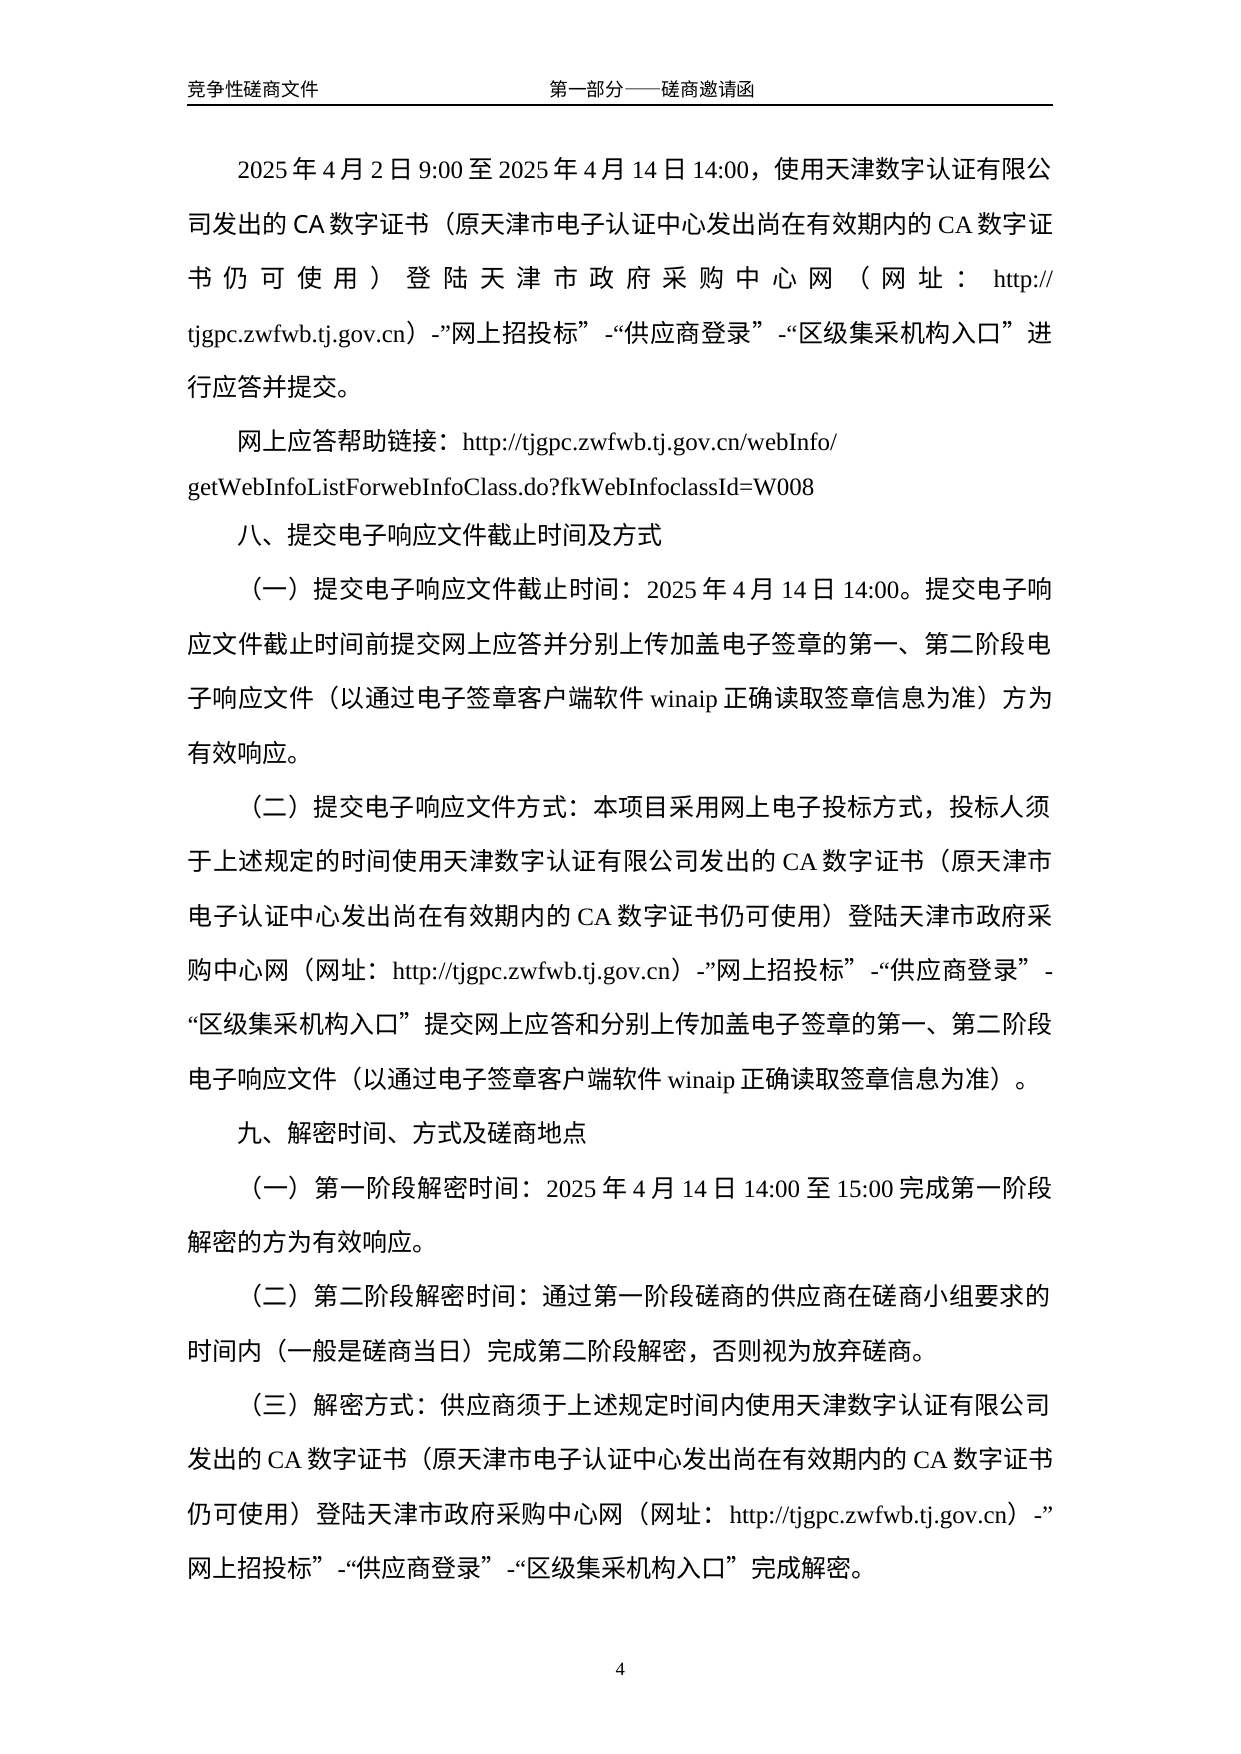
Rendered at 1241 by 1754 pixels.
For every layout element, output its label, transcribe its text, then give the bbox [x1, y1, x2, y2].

text （一）第一阶段解密时间：2025年4月14日14:00至15:00完成第一阶段解密的方为有效响应。 [187, 1168, 1053, 1259]
text （一）提交电子响应文件截止时间：2025年4月14日14:00。提交电子响应文件截止时间前提交网上应答并分别上传加盖电子签章的第一、第二阶段电子响应文件（以通过电子签章客户端软件winaip正确读取签章信息为准）方为有效响应。 [187, 570, 1053, 769]
text （三）解密方式：供应商须于上述规定时间内使用天津数字认证有限公司发出的CA数字证书（原天津市电子认证中心发出尚在有效期内的CA数字证书仍可使用）登陆天津市政府采购中心网（网址：http://tjgpc.zwfwb.tj.gov.cn）-”网上招投标”-“供应商登录”-“区级集采机构入口”完成解密。 [187, 1386, 1053, 1585]
text 网上应答帮助链接：http://tjgpc.zwfwb.tj.gov.cn/webInfo/getWebInfoListForwebInfoClass.do?fkWebInfoclassId=W008 [187, 422, 1053, 501]
text 八、提交电子响应文件截止时间及方式 [187, 516, 1053, 552]
text （二）提交电子响应文件方式：本项目采用网上电子投标方式，投标人须于上述规定的时间使用天津数字认证有限公司发出的CA数字证书（原天津市电子认证中心发出尚在有效期内的CA数字证书仍可使用）登陆天津市政府采购中心网（网址：http://tjgpc.zwfwb.tj.gov.cn）-”网上招投标”-“供应商登录”-“区级集采机构入口”提交网上应答和分别上传加盖电子签章的第一、第二阶段电子响应文件（以通过电子签章客户端软件winaip正确读取签章信息为准）。 [187, 787, 1053, 1096]
text （二）第二阶段解密时间：通过第一阶段磋商的供应商在磋商小组要求的时间内（一般是磋商当日）完成第二阶段解密，否则视为放弃磋商。 [187, 1277, 1053, 1367]
text 九、解密时间、方式及磋商地点 [187, 1114, 1053, 1150]
text 2025年4月2日9:00至2025年4月14日14:00，使用天津数字认证有限公司发出的CA数字证书（原天津市电子认证中心发出尚在有效期内的CA数字证书仍可使用）登陆天津市政府采购中心网（网址：http://tjgpc.zwfwb.tj.gov.cn）-”网上招投标”-“供应商登录”-“区级集采机构入口”进行应答并提交。 [187, 150, 1053, 404]
